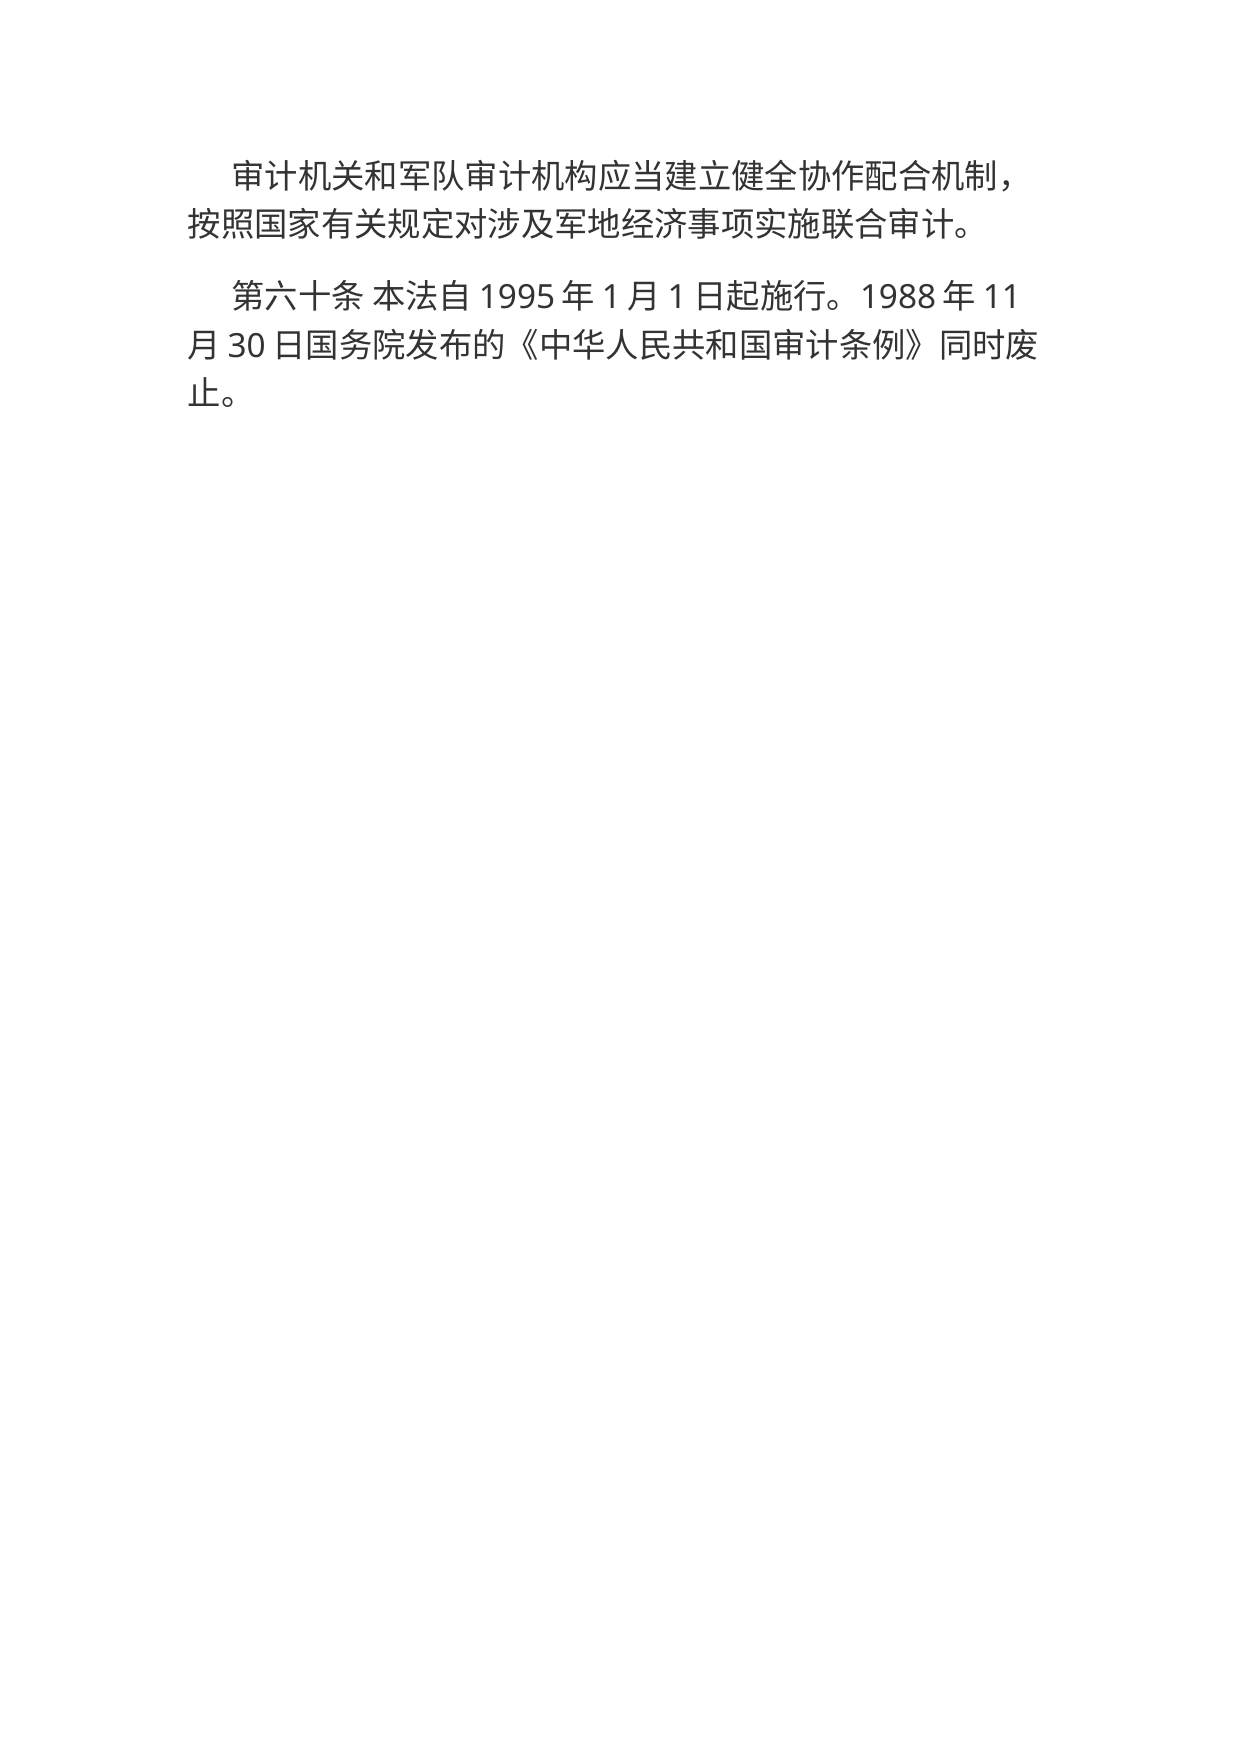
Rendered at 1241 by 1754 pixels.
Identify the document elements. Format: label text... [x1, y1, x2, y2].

text 第六十条 本法自1995年1月1日起施行。1988年11月30日国务院发布的《中华人民共和国审计条例》同时废止。 [254, 270, 1053, 415]
text 第六十条 本法自1995年1月1日起施行。1988年11月30日国务院发布的《中华人民共和国审计条例》同时废止。 [187, 270, 272, 415]
text 审计机关和军队审计机构应当建立健全协作配合机制，按照国家有关规定对涉及军地经济事项实施联合审计。 [987, 150, 1053, 246]
